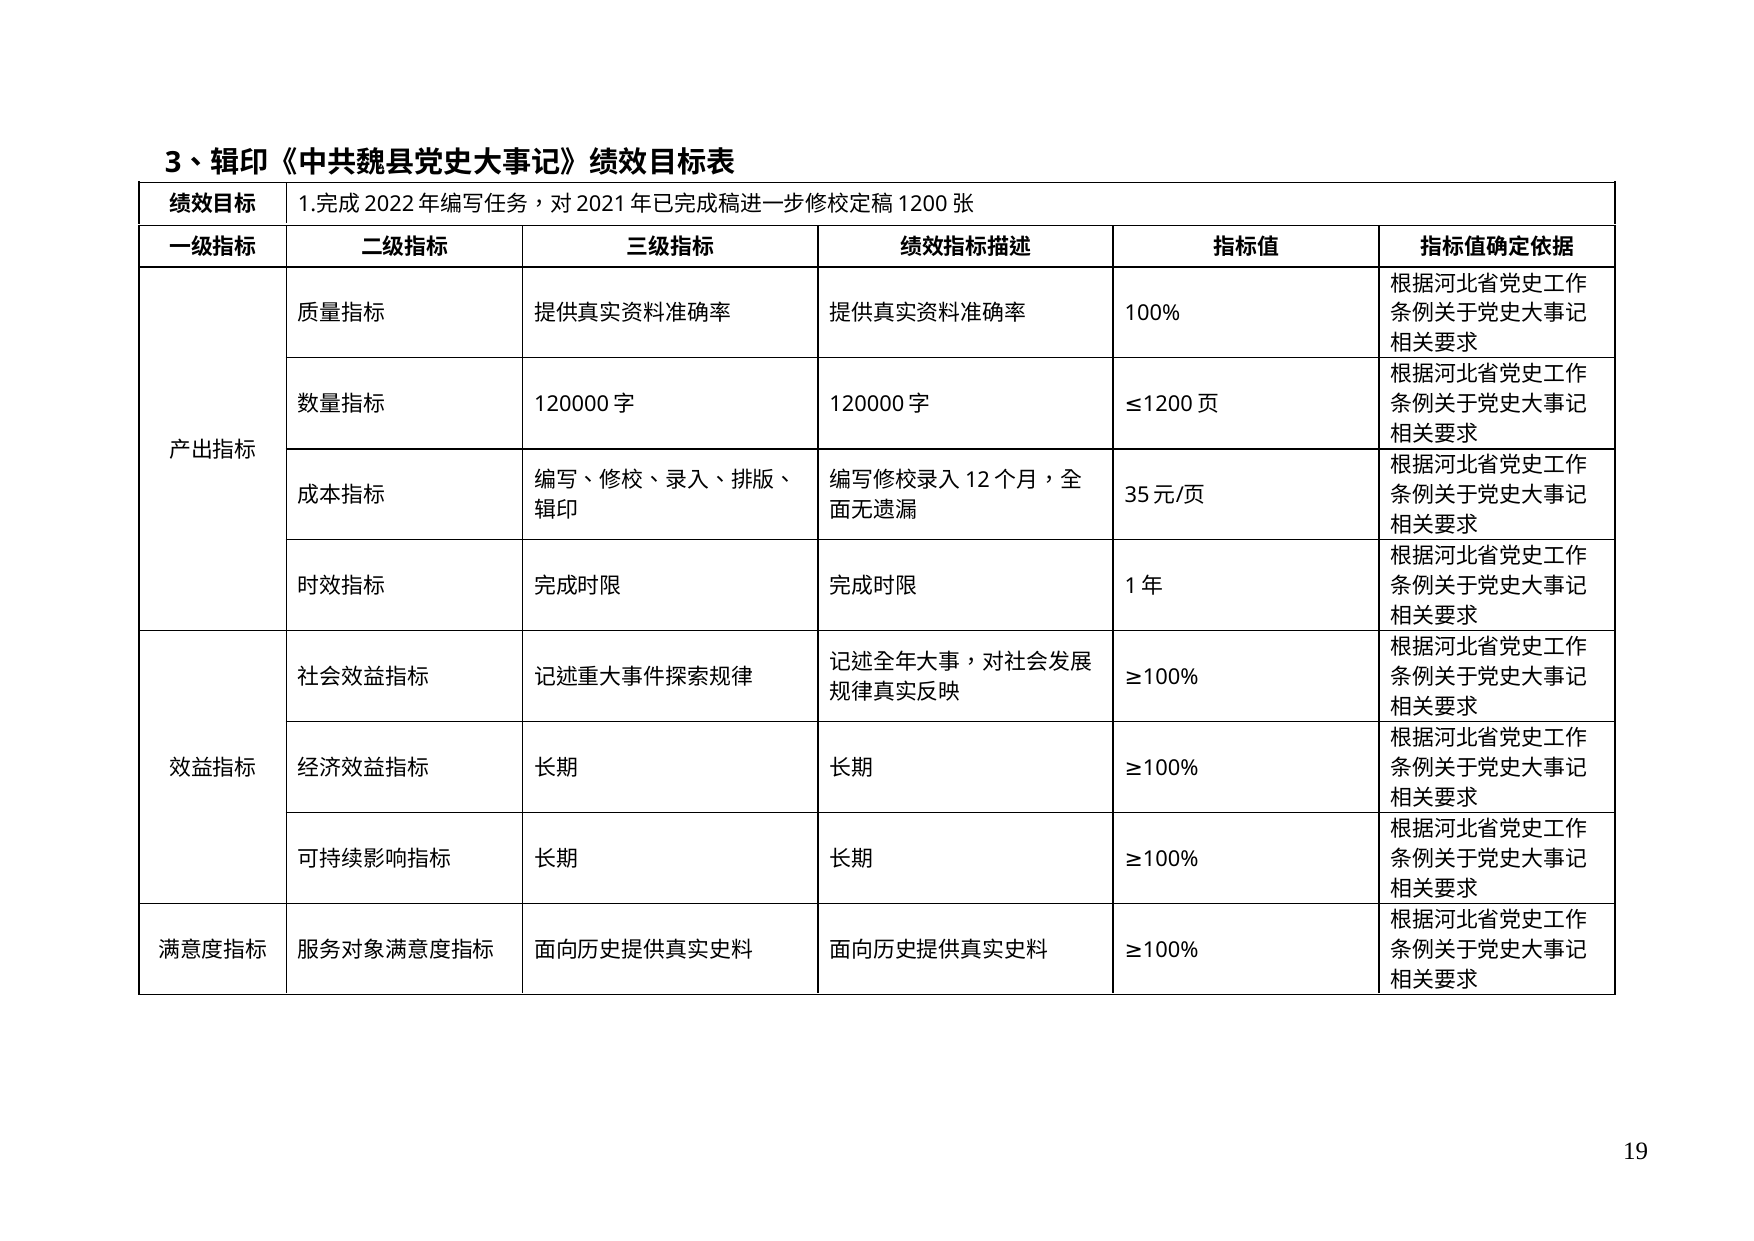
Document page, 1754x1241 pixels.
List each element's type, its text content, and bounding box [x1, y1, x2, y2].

table_cell 完成时限 [819, 540, 1112, 630]
table_cell 记述全年大事，对社会发展规律真实反映 [819, 631, 1112, 721]
table_cell ≥100% [1114, 813, 1378, 902]
table_cell 120000字 [819, 358, 1112, 448]
table_header 指标值确定依据 [1380, 226, 1614, 266]
table_cell 根据河北省党史工作条例关于党史大事记相关要求 [1380, 904, 1614, 993]
table_cell 服务对象满意度指标 [287, 904, 522, 993]
table_cell 时效指标 [287, 540, 522, 630]
table_header 二级指标 [287, 226, 522, 266]
table_cell 效益指标 [140, 631, 286, 902]
table_cell 100% [1114, 268, 1378, 357]
table_cell 经济效益指标 [287, 722, 522, 812]
table_cell 提供真实资料准确率 [523, 268, 817, 357]
table_cell 长期 [523, 722, 817, 812]
table_cell 社会效益指标 [287, 631, 522, 721]
table_cell ≥100% [1114, 904, 1378, 993]
table_header 指标值 [1114, 226, 1378, 266]
table_cell 编写修校录入12个月，全面无遗漏 [819, 450, 1112, 539]
table_cell 120000字 [523, 358, 817, 448]
table_cell 成本指标 [287, 450, 522, 539]
text 3、辑印《中共魏县党史大事记》绩效目标表 [106, 142, 1648, 181]
table_cell 根据河北省党史工作条例关于党史大事记相关要求 [1380, 358, 1614, 448]
table_cell 提供真实资料准确率 [819, 268, 1112, 357]
table_header 绩效指标描述 [819, 226, 1112, 266]
table_cell 产出指标 [140, 268, 286, 630]
table_cell 满意度指标 [140, 904, 286, 993]
table_cell 可持续影响指标 [287, 813, 522, 902]
table_cell 根据河北省党史工作条例关于党史大事记相关要求 [1380, 540, 1614, 630]
table_cell 根据河北省党史工作条例关于党史大事记相关要求 [1380, 722, 1614, 812]
table_cell 完成时限 [523, 540, 817, 630]
table_cell 根据河北省党史工作条例关于党史大事记相关要求 [1380, 450, 1614, 539]
table_cell 编写、修校、录入、排版、辑印 [523, 450, 817, 539]
table_header 三级指标 [523, 226, 817, 266]
table_cell 质量指标 [287, 268, 522, 357]
table_cell 1年 [1114, 540, 1378, 630]
table_header 一级指标 [140, 226, 286, 266]
table_cell 根据河北省党史工作条例关于党史大事记相关要求 [1380, 268, 1614, 357]
table_cell 长期 [819, 813, 1112, 902]
table_cell 面向历史提供真实史料 [819, 904, 1112, 993]
table_cell 记述重大事件探索规律 [523, 631, 817, 721]
table_header 1.完成2022年编写任务，对2021年已完成稿进一步修校定稿1200张 [287, 183, 1614, 223]
table_cell 面向历史提供真实史料 [523, 904, 817, 993]
table_cell 数量指标 [287, 358, 522, 448]
table_cell 长期 [819, 722, 1112, 812]
table_cell 根据河北省党史工作条例关于党史大事记相关要求 [1380, 813, 1614, 902]
table_cell 35元/页 [1114, 450, 1378, 539]
table_cell ≥100% [1114, 722, 1378, 812]
table_cell 长期 [523, 813, 817, 902]
table_cell ≥100% [1114, 631, 1378, 721]
table_cell ≤1200页 [1114, 358, 1378, 448]
table_cell 根据河北省党史工作条例关于党史大事记相关要求 [1380, 631, 1614, 721]
table_header 绩效目标 [140, 183, 286, 223]
